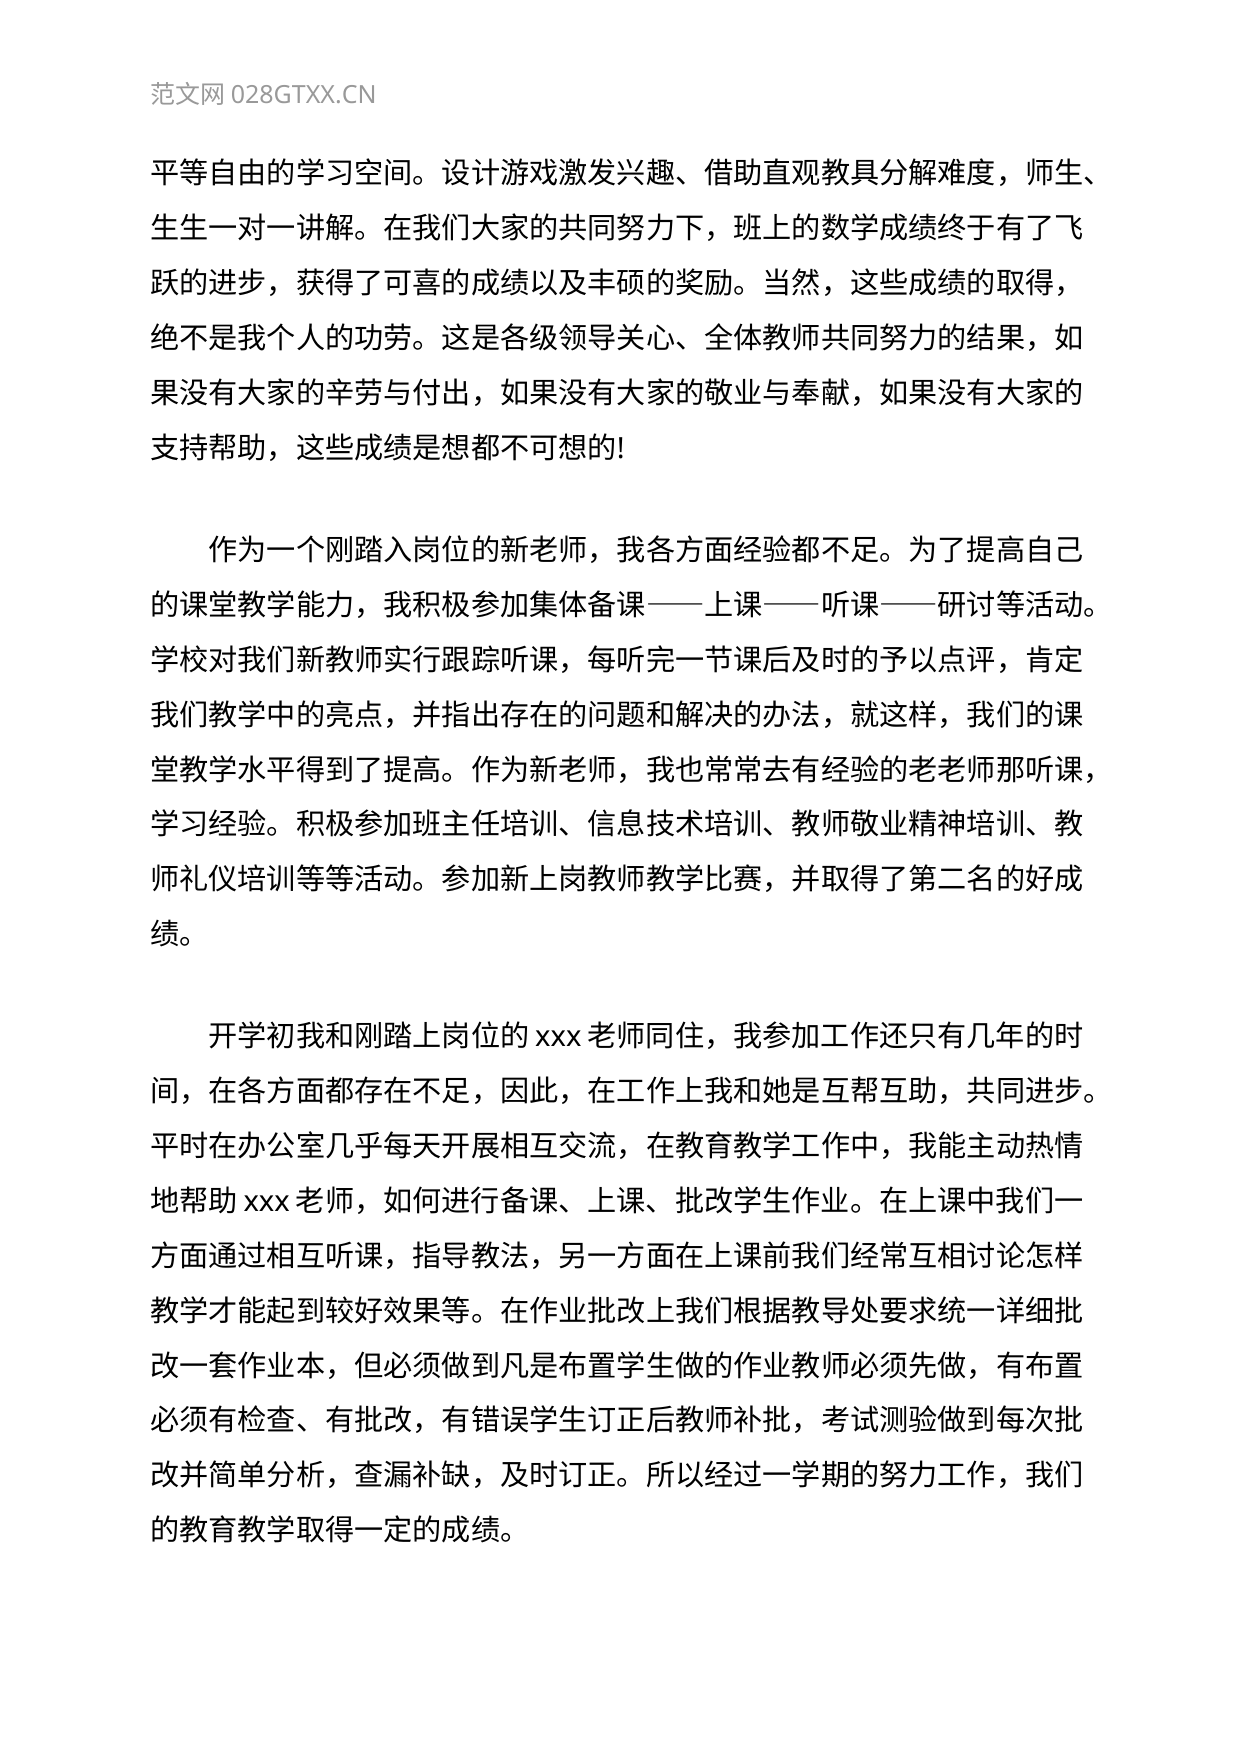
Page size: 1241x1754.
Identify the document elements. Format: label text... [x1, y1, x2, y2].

text 开学初我和刚踏上岗位的xxx老师同住，我参加工作还只有几年的时间，在各方面都存在不足，因此，在工作上我和她是互帮互助，共同进步。平时在办公室几乎每天开展相互交流，在教育教学工作中，我能主动热情地帮助xxx老师，如何进行备课、上课、批改学生作业。在上课中我们一方面通过相互听课，指导教法，另一方面在上课前我们经常互相讨论怎样教学才能起到较好效果等。在作业批改上我们根据教导处要求统一详细批改一套作业本，但必须做到凡是布置学生做的作业教师必须先做，有布置必须有检查、有批改，有错误学生订正后教师补批，考试测验做到每次批改并简单分析，查漏补缺，及时订正。所以经过一学期的努力工作，我们的教育教学取得一定的成绩。 [150, 1012, 1090, 1549]
text 作为一个刚踏入岗位的新老师，我各方面经验都不足。为了提高自己的课堂教学能力，我积极参加集体备课——上课——听课——研讨等活动。学校对我们新教师实行跟踪听课，每听完一节课后及时的予以点评，肯定我们教学中的亮点，并指出存在的问题和解决的办法，就这样，我们的课堂教学水平得到了提高。作为新老师，我也常常去有经验的老老师那听课，学习经验。积极参加班主任培训、信息技术培训、教师敬业精神培训、教师礼仪培训等等活动。参加新上岗教师教学比赛，并取得了第二名的好成绩。 [150, 526, 1090, 953]
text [150, 150, 1090, 467]
